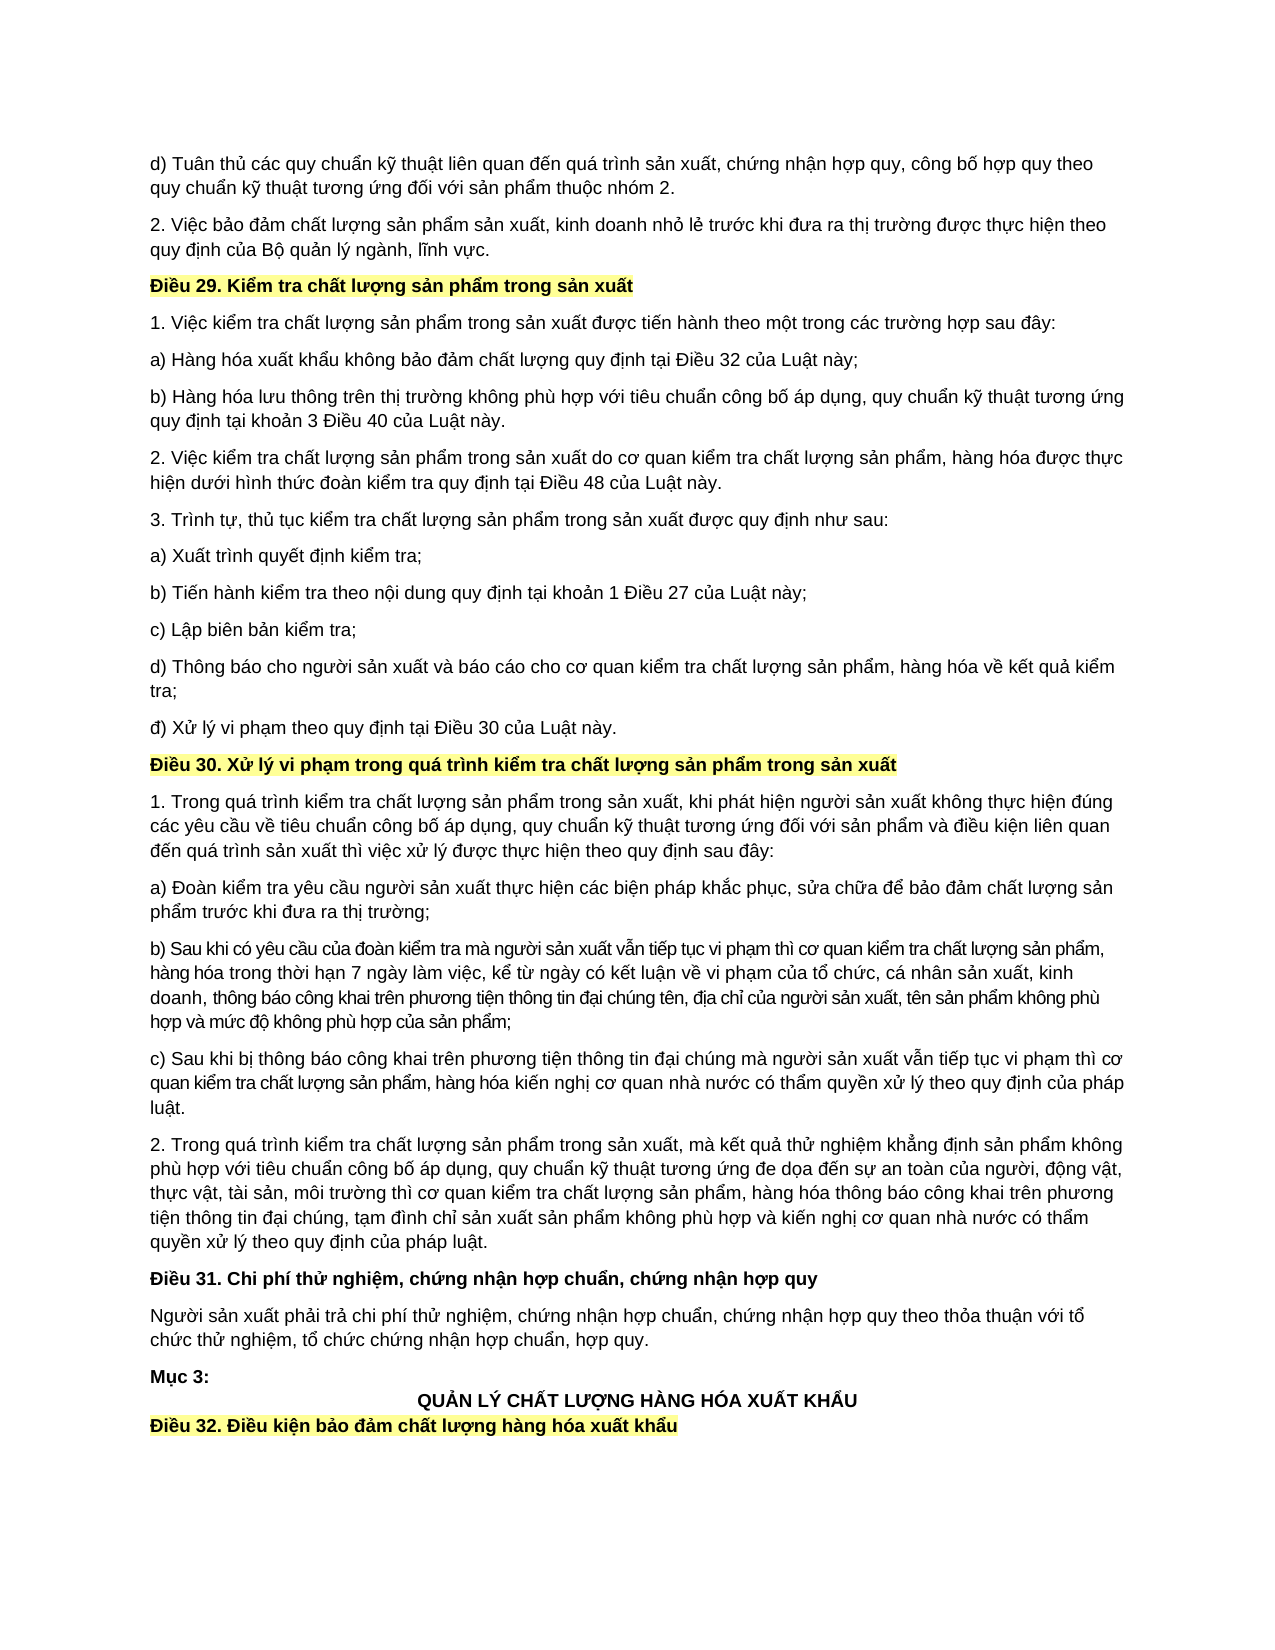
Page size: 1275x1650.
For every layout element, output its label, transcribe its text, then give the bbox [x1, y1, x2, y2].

text b) Tiến hành kiểm tra theo nội dung quy định tại khoản 1 Điều 27 của Luật này; [150, 579, 1125, 604]
text 2. Việc bảo đảm chất lượng sản phẩm sản xuất, kinh doanh nhỏ lẻ trước khi đưa ra thị trường được thực hiện theo quy định của Bộ quản lý ngành, lĩnh vực. [150, 211, 1125, 260]
text d) Thông báo cho người sản xuất và báo cáo cho cơ quan kiểm tra chất lượng sản phẩm, hàng hóa về kết quả kiểm tra; [150, 653, 1125, 702]
text a) Xuất trình quyết định kiểm tra; [150, 542, 1125, 567]
text QUẢN LÝ CHẤT LƯỢNG HÀNG HÓA XUẤT KHẨU [150, 1387, 1125, 1412]
text 2. Việc kiểm tra chất lượng sản phẩm trong sản xuất do cơ quan kiểm tra chất lượng sản phẩm, hàng hóa được thực hiện dưới hình thức đoàn kiểm tra quy định tại Điều 48 của Luật này. [150, 444, 1125, 493]
text 1. Việc kiểm tra chất lượng sản phẩm trong sản xuất được tiến hành theo một trong các trường hợp sau đây: [150, 309, 1125, 334]
text c) Sau khi bị thông báo công khai trên phương tiện thông tin đại chúng mà người sản xuất vẫn tiếp tục vi phạm thì cơ quan kiểm tra chất lượng sản phẩm, hàng hóa kiến nghị cơ quan nhà nước có thẩm quyền xử lý theo quy định của pháp luật. [150, 1045, 1125, 1118]
text d) Tuân thủ các quy chuẩn kỹ thuật liên quan đến quá trình sản xuất, chứng nhận hợp quy, công bố hợp quy theo quy chuẩn kỹ thuật tương ứng đối với sản phẩm thuộc nhóm 2. [150, 150, 1125, 199]
text c) Lập biên bản kiểm tra; [150, 616, 1125, 641]
text Người sản xuất phải trả chi phí thử nghiệm, chứng nhận hợp chuẩn, chứng nhận hợp quy theo thỏa thuận với tổ chức thử nghiệm, tổ chức chứng nhận hợp chuẩn, hợp quy. [150, 1302, 1125, 1351]
text Điều 29. Kiểm tra chất lượng sản phẩm trong sản xuất [150, 272, 1125, 297]
text Mục 3: [150, 1363, 1125, 1387]
text đ) Xử lý vi phạm theo quy định tại Điều 30 của Luật này. [150, 714, 1125, 739]
text b) Sau khi có yêu cầu của đoàn kiểm tra mà người sản xuất vẫn tiếp tục vi phạm thì cơ quan kiểm tra chất lượng sản phẩm, hàng hóa trong thời hạn 7 ngày làm việc, kể từ ngày có kết luận về vi phạm của tổ chức, cá nhân sản xuất, kinh doanh, thông báo công khai trên phương tiện thông tin đại chúng tên, địa chỉ của người sản xuất, tên sản phẩm không phù hợp và mức độ không phù hợp của sản phẩm; [150, 935, 1125, 1032]
text Điều 32. Điều kiện bảo đảm chất lượng hàng hóa xuất khẩu [150, 1412, 1125, 1436]
text Điều 30. Xử lý vi phạm trong quá trình kiểm tra chất lượng sản phẩm trong sản xuất [150, 751, 1125, 776]
text 3. Trình tự, thủ tục kiểm tra chất lượng sản phẩm trong sản xuất được quy định như sau: [150, 506, 1125, 530]
text 1. Trong quá trình kiểm tra chất lượng sản phẩm trong sản xuất, khi phát hiện người sản xuất không thực hiện đúng các yêu cầu về tiêu chuẩn công bố áp dụng, quy chuẩn kỹ thuật tương ứng đối với sản phẩm và điều kiện liên quan đến quá trình sản xuất thì việc xử lý được thực hiện theo quy định sau đây: [150, 788, 1125, 861]
text a) Đoàn kiểm tra yêu cầu người sản xuất thực hiện các biện pháp khắc phục, sửa chữa để bảo đảm chất lượng sản phẩm trước khi đưa ra thị trường; [150, 874, 1125, 922]
text b) Hàng hóa lưu thông trên thị trường không phù hợp với tiêu chuẩn công bố áp dụng, quy chuẩn kỹ thuật tương ứng quy định tại khoản 3 Điều 40 của Luật này. [150, 383, 1125, 432]
text 2. Trong quá trình kiểm tra chất lượng sản phẩm trong sản xuất, mà kết quả thử nghiệm khẳng định sản phẩm không phù hợp với tiêu chuẩn công bố áp dụng, quy chuẩn kỹ thuật tương ứng đe dọa đến sự an toàn của người, động vật, thực vật, tài sản, môi trường thì cơ quan kiểm tra chất lượng sản phẩm, hàng hóa thông báo công khai trên phương tiện thông tin đại chúng, tạm đình chỉ sản xuất sản phẩm không phù hợp và kiến nghị cơ quan nhà nước có thẩm quyền xử lý theo quy định của pháp luật. [150, 1131, 1125, 1252]
text Điều 31. Chi phí thử nghiệm, chứng nhận hợp chuẩn, chứng nhận hợp quy [150, 1265, 1125, 1289]
text a) Hàng hóa xuất khẩu không bảo đảm chất lượng quy định tại Điều 32 của Luật này; [150, 346, 1125, 371]
